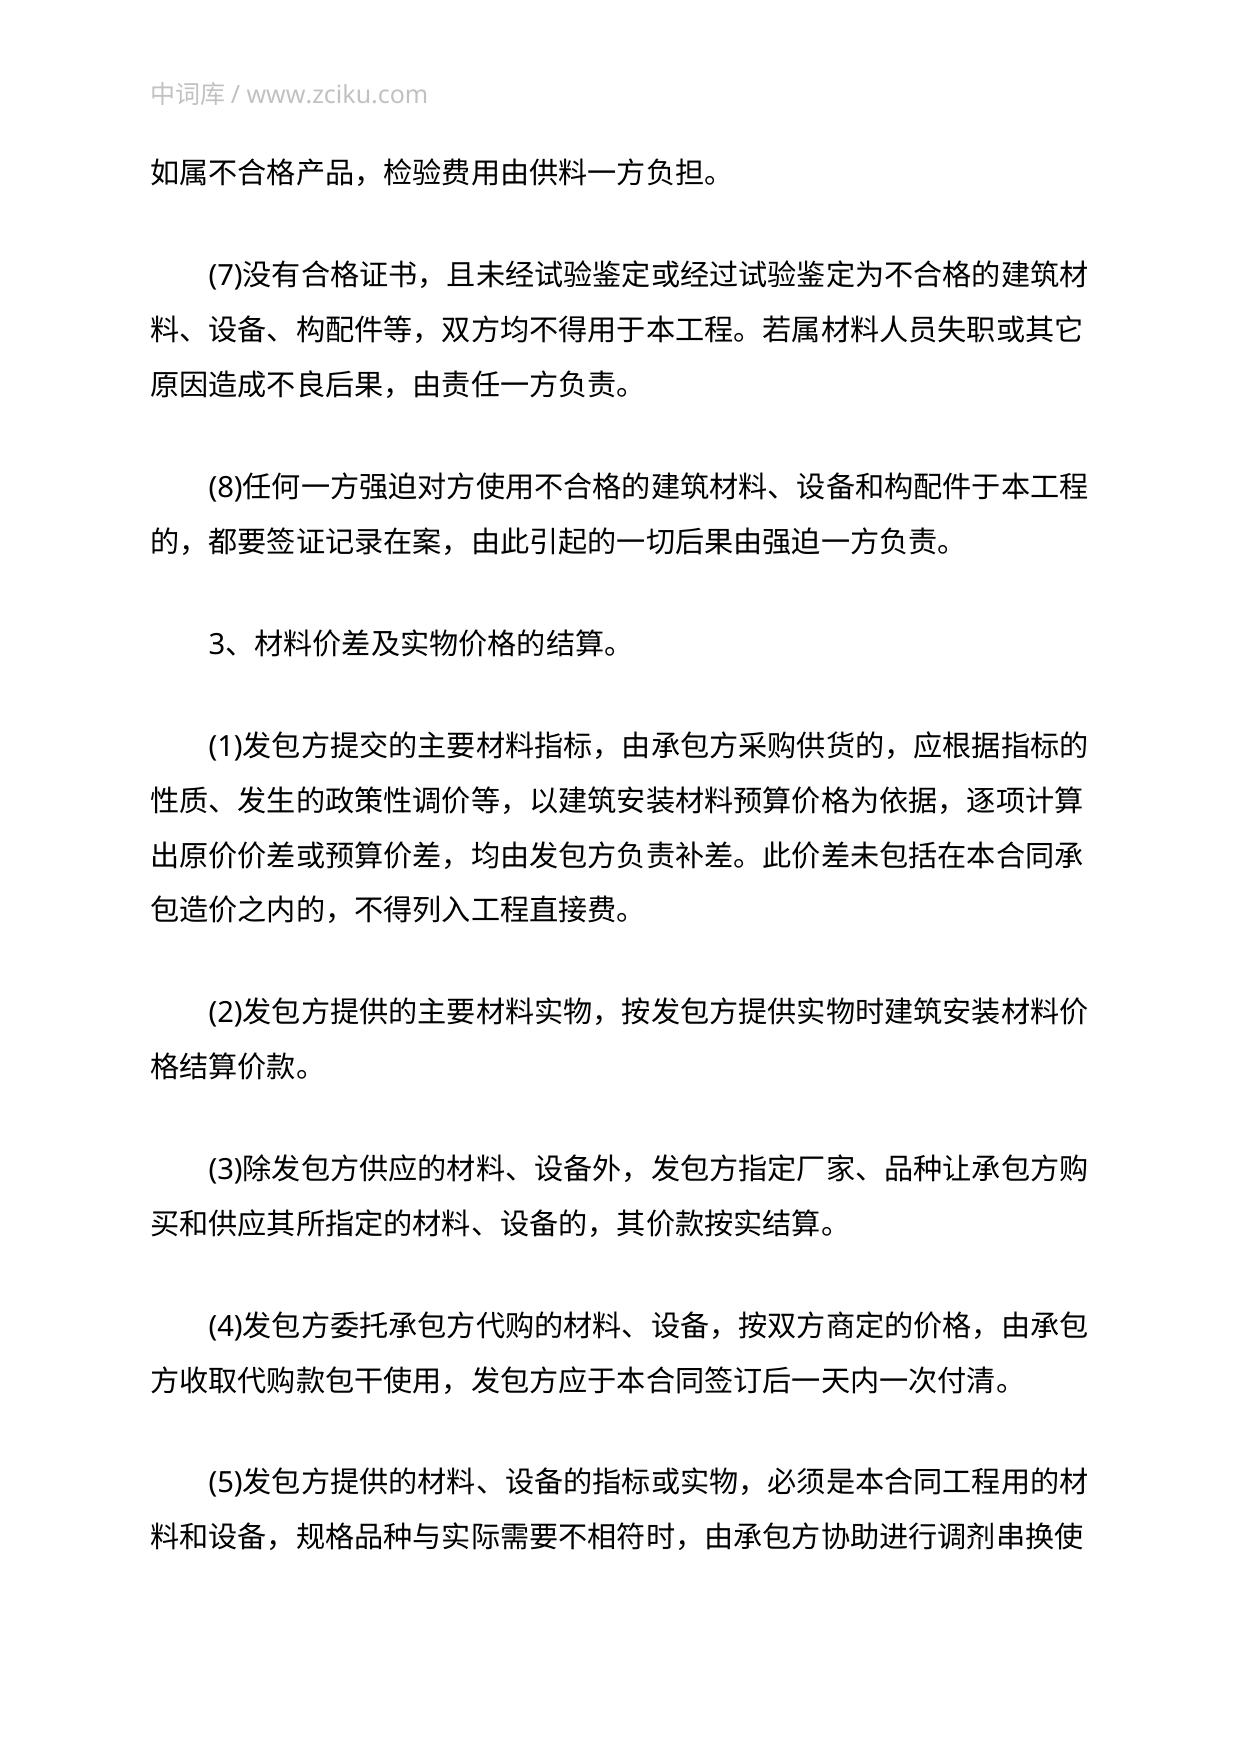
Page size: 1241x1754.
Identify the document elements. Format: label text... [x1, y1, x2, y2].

text 3、材料价差及实物价格的结算。 [150, 620, 1090, 663]
text (8)任何一方强迫对方使用不合格的建筑材料、设备和构配件于本工程的，都要签证记录在案，由此引起的一切后果由强迫一方负责。 [150, 463, 1090, 561]
text (2)发包方提供的主要材料实物，按发包方提供实物时建筑安装材料价格结算价款。 [150, 989, 1090, 1086]
text (3)除发包方供应的材料、设备外，发包方指定厂家、品种让承包方购买和供应其所指定的材料、设备的，其价款按实结算。 [150, 1146, 1090, 1243]
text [150, 150, 1090, 192]
text (4)发包方委托承包方代购的材料、设备，按双方商定的价格，由承包方收取代购款包干使用，发包方应于本合同签订后一天内一次付清。 [150, 1302, 1090, 1399]
text (7)没有合格证书，且未经试验鉴定或经过试验鉴定为不合格的建筑材料、设备、构配件等，双方均不得用于本工程。若属材料人员失职或其它原因造成不良后果，由责任一方负责。 [150, 252, 1090, 404]
text (1)发包方提交的主要材料指标，由承包方采购供货的，应根据指标的性质、发生的政策性调价等，以建筑安装材料预算价格为依据，逐项计算出原价价差或预算价差，均由发包方负责补差。此价差未包括在本合同承包造价之内的，不得列入工程直接费。 [150, 722, 1090, 929]
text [150, 1459, 1090, 1556]
